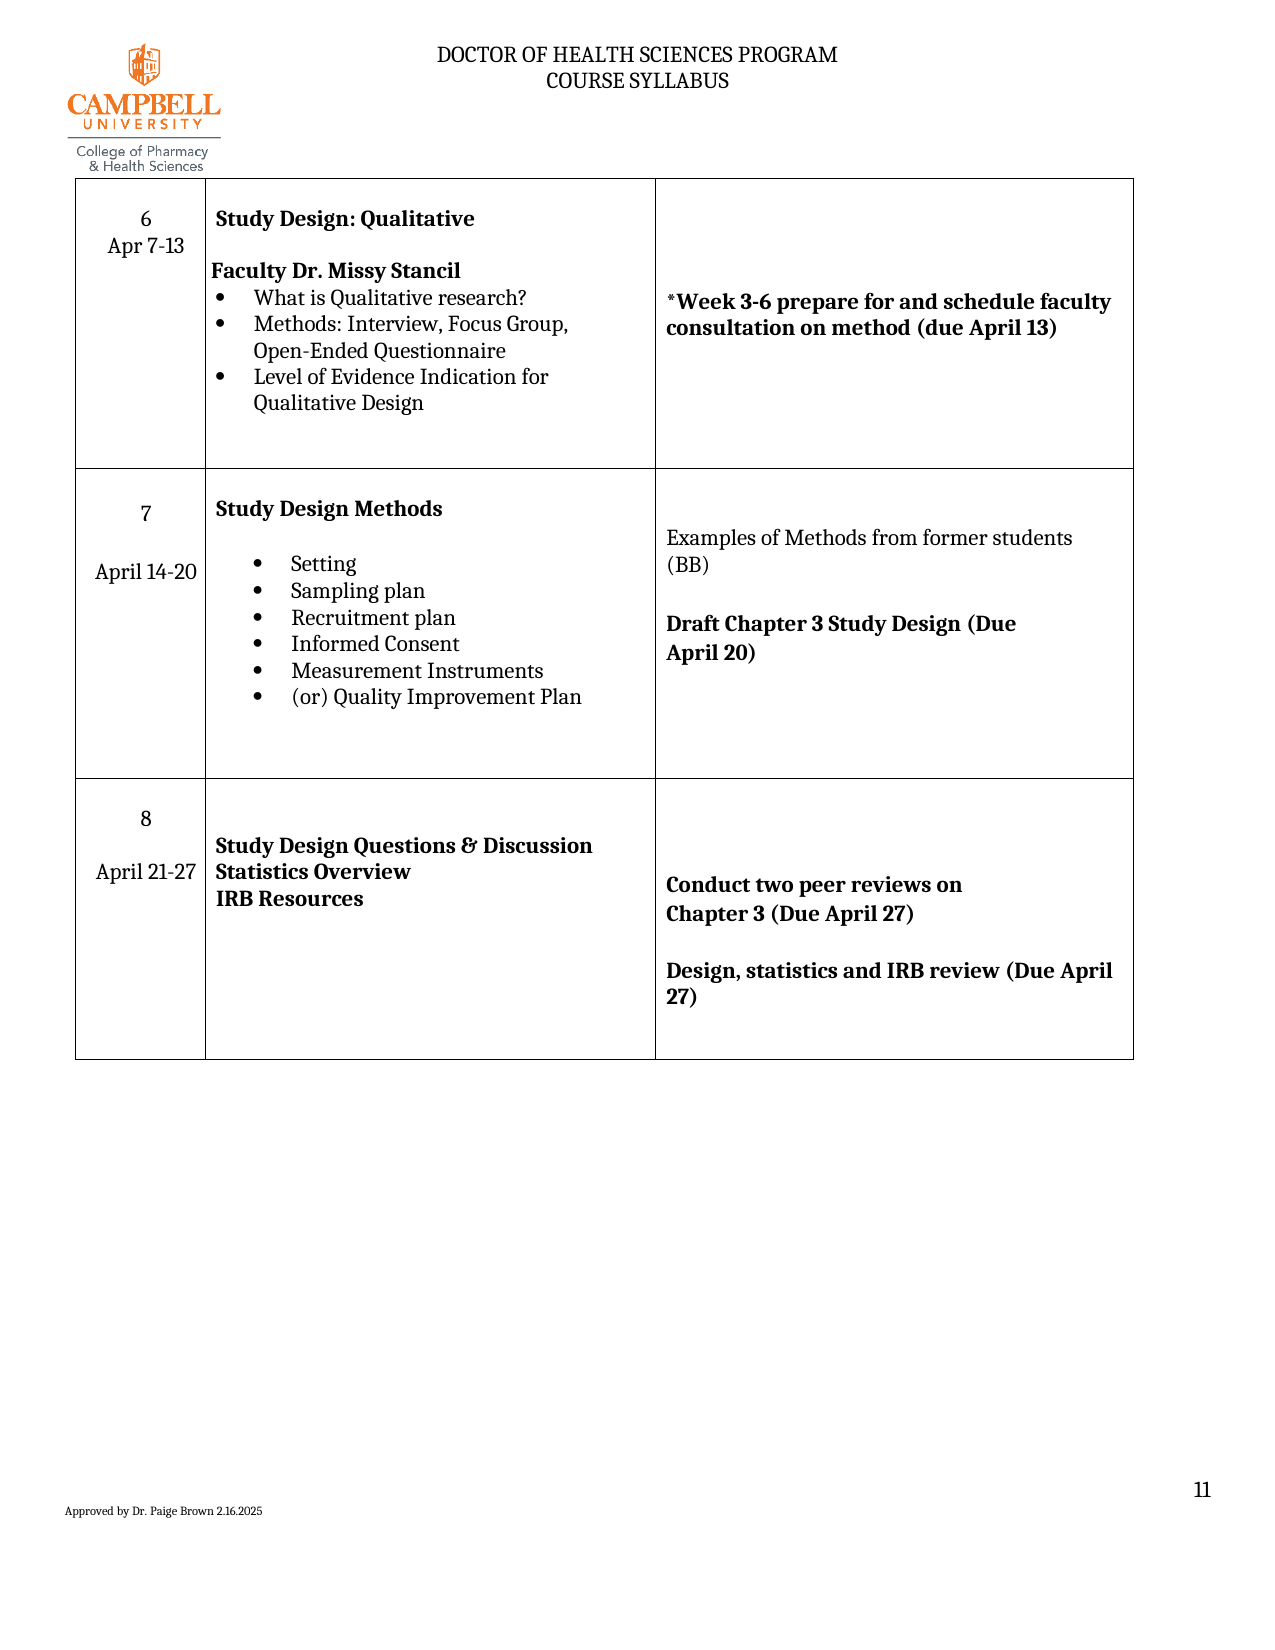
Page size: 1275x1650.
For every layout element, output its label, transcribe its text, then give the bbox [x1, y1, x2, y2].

table_cell *Week 3-6 prepare for and schedule faculty consultation on method (due April 13) [656, 179, 1133, 468]
picture [64, 42, 226, 178]
table_cell Conduct two peer reviews on Chapter 3 (Due April 27) Design, statistics and IRB review (Due April 27) [656, 779, 1133, 1059]
table_cell Examples of Methods from former students (BB) Draft Chapter 3 Study Design (Due April 20) [656, 469, 1133, 778]
table_cell 8 April 21-27 [76, 779, 205, 1059]
table_cell 6 Apr 7-13 [76, 179, 205, 468]
table_cell Study Design: Qualitative Faculty Dr. Missy Stancil What is Qualitative research? Methods: Interview, Focus Group, Open-Ended Questionnaire Level of Evidence Indication for Qualitative Design [206, 179, 655, 468]
table_cell Study Design Questions & Discussion Statistics Overview IRB Resources [206, 779, 655, 1059]
table_cell Study Design Methods Setting Sampling plan Recruitment plan Informed Consent Measurement Instruments (or) Quality Improvement Plan [206, 469, 655, 778]
table_cell 7 April 14-20 [76, 469, 205, 778]
